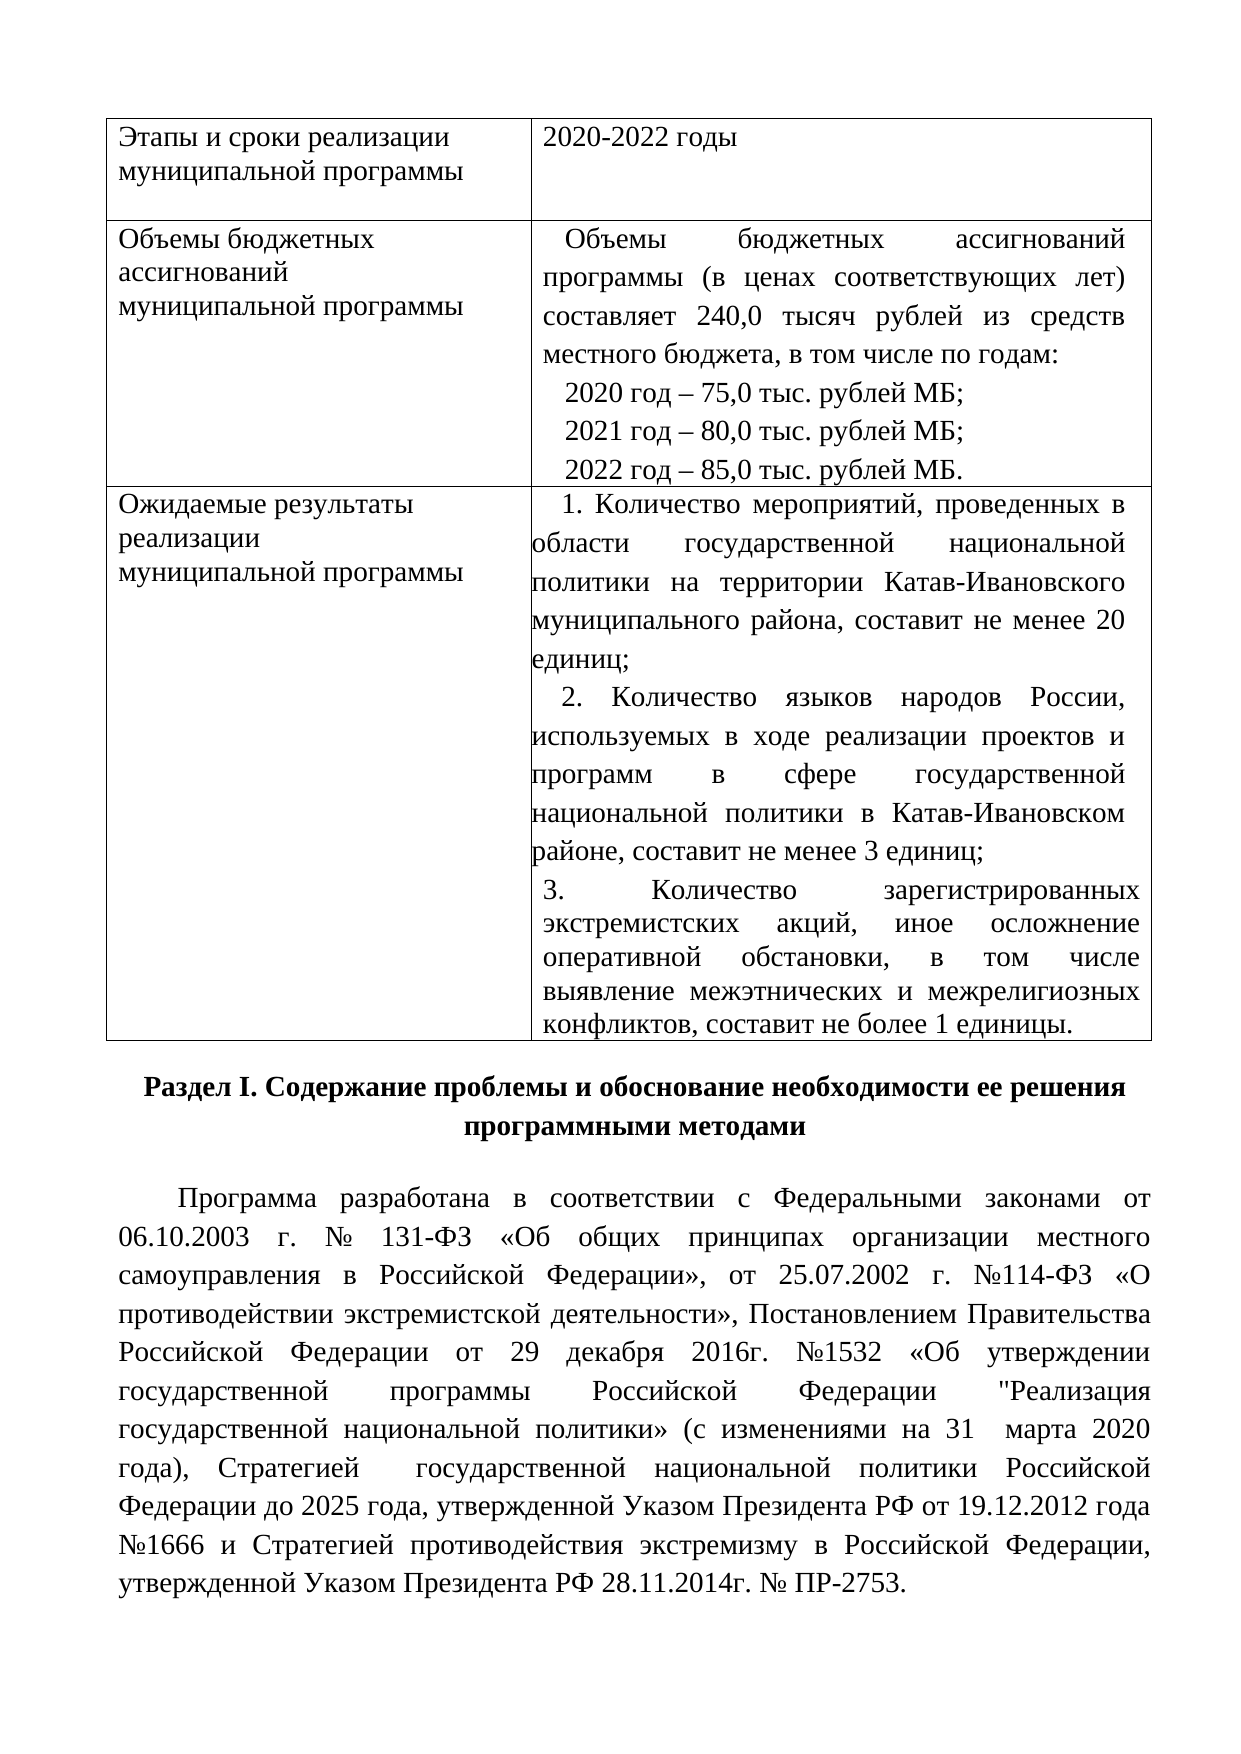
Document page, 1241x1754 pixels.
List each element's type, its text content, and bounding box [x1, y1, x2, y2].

table_cell 2020-2022 годы [532, 119, 1151, 220]
table_cell 1. Количество мероприятий, проведенных в области государственной национальной политики на территории Катав-Ивановского муниципального района, составит не менее 20 единиц; 2. Количество языков народов России, используемых в ходе реализации проектов и программ в сфере государственной национальной политики в Катав-Ивановском районе, составит не менее 3 единиц; 3. Количество зарегистрированных экстремистских акций, иное осложнение оперативной обстановки, в том числе выявление межэтнических и межрелигиозных конфликтов, составит не более 1 единицы. [532, 487, 1151, 1040]
text Программа разработана в соответствии с Федеральными законами от 06.10.2003 г. № 131-ФЗ «Об общих принципах организации местного самоуправления в Российской Федерации», от 25.07.2002 г. №114-ФЗ «О противодействии экстремистской деятельности», Постановлением Правительства Российской Федерации от 29 декабря 2016г. №1532 «Об утверждении государственной программы Российской Федерации "Реализация государственной национальной политики» (с изменениями на 31 марта 2020 года), Стратегией государственной национальной политики Российской Федерации до 2025 года, утвержденной Указом Президента РФ от 19.12.2012 года №1666 и Стратегией противодействия экстремизму в Российской Федерации, утвержденной Указом Президента РФ 28.11.2014г. № ПР-2753. [118, 1180, 1152, 1599]
table_cell Ожидаемые результаты реализации муниципальной программы [107, 487, 531, 1040]
text Раздел I. Содержание проблемы и обоснование необходимости ее решения программными методами [118, 1069, 1152, 1142]
table_cell Объемы бюджетных ассигнований муниципальной программы [107, 221, 531, 486]
table_cell Объемы бюджетных ассигнований программы (в ценах соответствующих лет) составляет 240,0 тысяч рублей из средств местного бюджета, в том числе по годам: 2020 год – 75,0 тыс. рублей МБ; 2021 год – 80,0 тыс. рублей МБ; 2022 год – 85,0 тыс. рублей МБ. [532, 221, 1151, 486]
table_cell Этапы и сроки реализации муниципальной программы [107, 119, 531, 220]
